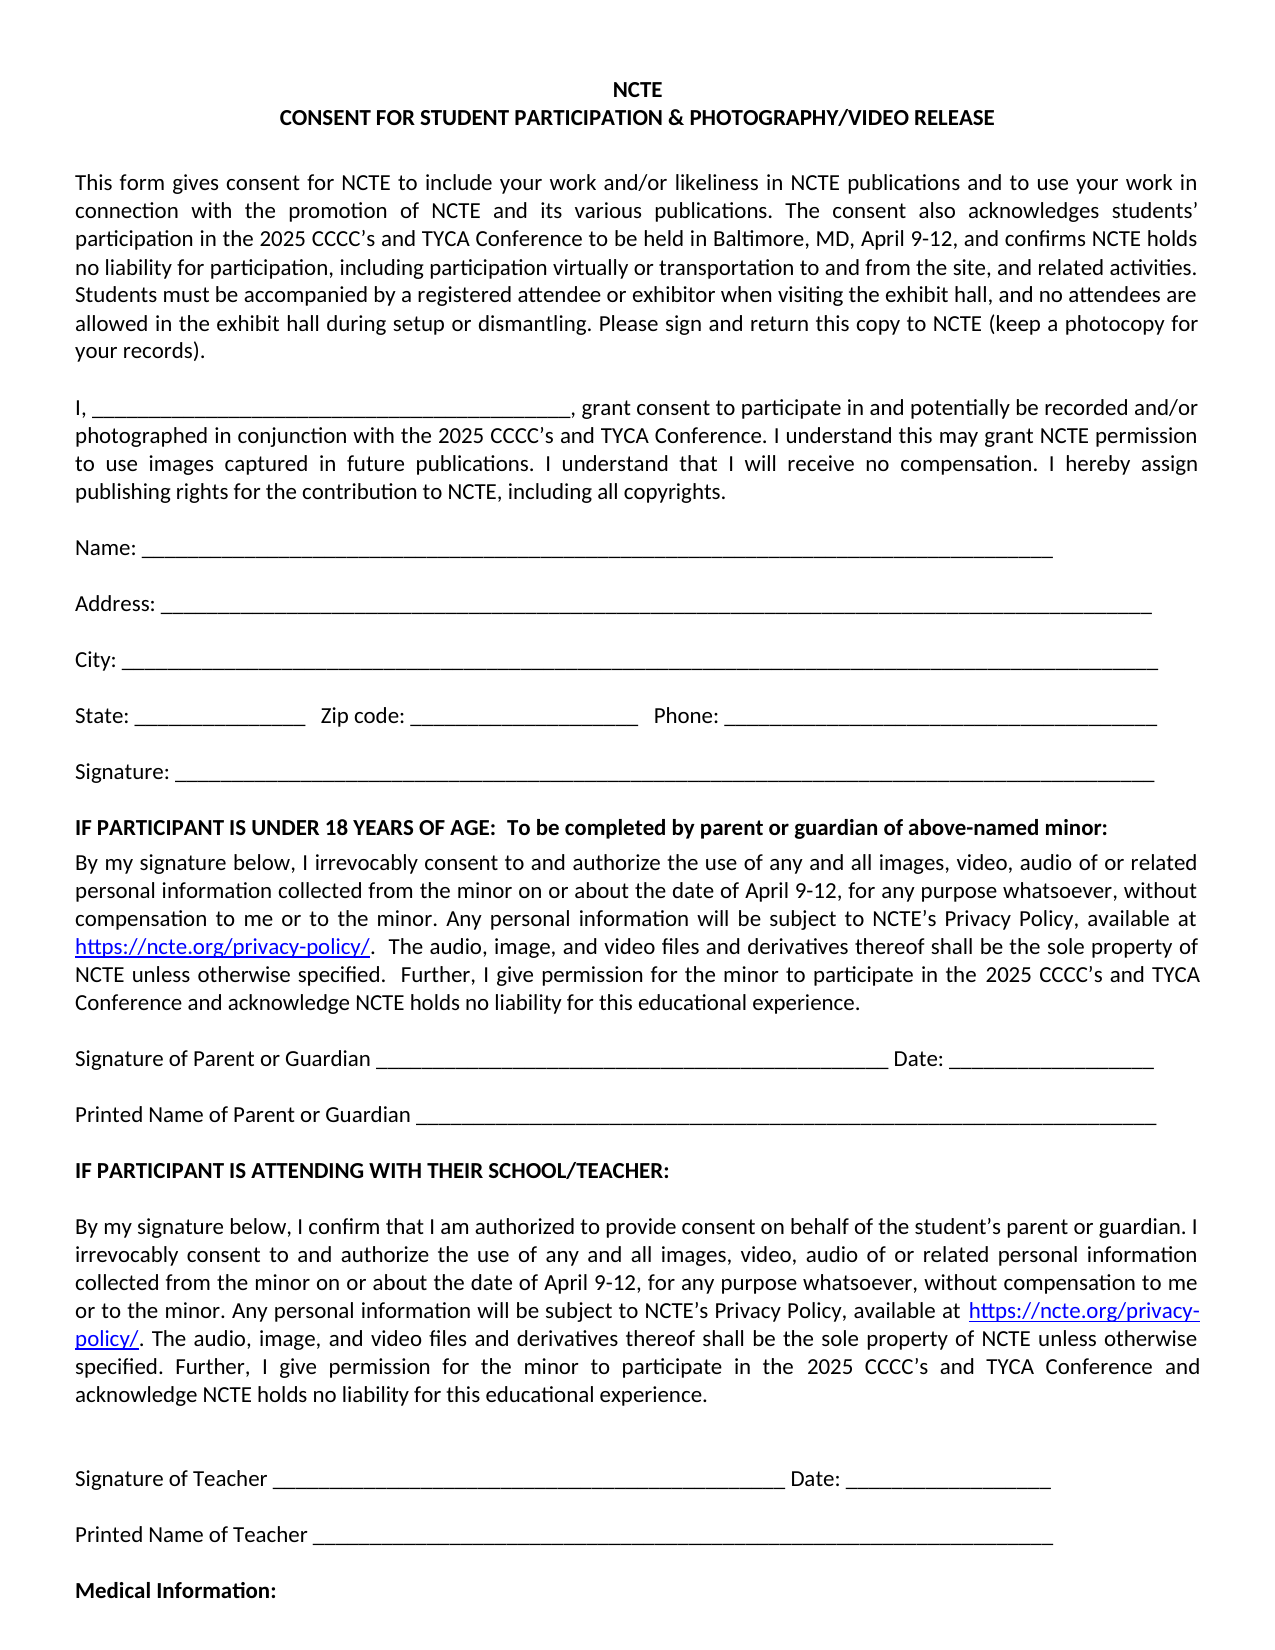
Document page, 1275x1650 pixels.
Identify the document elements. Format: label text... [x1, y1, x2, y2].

text Signature: ______________________________________________________________________________________ [75, 757, 1174, 785]
text Printed Name of Parent or Guardian _________________________________________________________________ [75, 1100, 1200, 1128]
text Printed Name of Teacher _________________________________________________________________ [75, 1521, 1200, 1548]
text Address: _______________________________________________________________________________________ [75, 589, 1174, 617]
text IF PARTICIPANT IS ATTENDING WITH THEIR SCHOOL/TEACHER: [75, 1156, 1200, 1184]
text City: ___________________________________________________________________________________________ [75, 645, 1174, 673]
text Signature of Teacher _____________________________________________ Date: __________________ [75, 1464, 1200, 1492]
text IF PARTICIPANT IS UNDER 18 YEARS OF AGE: To be completed by parent or guardian of above-named minor: [75, 813, 1200, 841]
text CONSENT FOR STUDENT PARTICIPATION & PHOTOGRAPHY/VIDEO RELEASE [75, 103, 1200, 131]
text Signature of Parent or Guardian _____________________________________________ Date: __________________ [75, 1044, 1200, 1072]
text Name: ________________________________________________________________________________ [75, 533, 1174, 561]
text By my signature below, I confirm that I am authorized to provide consent on behalf of the student’s parent or guardian. I irrevocably consent to and authorize the use of any and all images, video, audio of or related personal information collected from the minor on or about the date of April 9-12, for any purpose whatsoever, without compensation to me or to the minor. Any personal information will be subject to NCTE’s Privacy Policy, available at https://ncte.org/privacy-policy/. The audio, image, and video files and derivatives thereof shall be the sole property of NCTE unless otherwise specified. Further, I give permission for the minor to participate in the 2025 CCCC’s and TYCA Conference and acknowledge NCTE holds no liability for this educational experience. [75, 1212, 1200, 1408]
text NCTE [75, 75, 1200, 103]
text This form gives consent for NCTE to include your work and/or likeliness in NCTE publications and to use your work in connection with the promotion of NCTE and its various publications. The consent also acknowledges students’ participation in the 2025 CCCC’s and TYCA Conference to be held in Baltimore, MD, April 9-12, and confirms NCTE holds no liability for participation, including participation virtually or transportation to and from the site, and related activities. Students must be accompanied by a registered attendee or exhibitor when visiting the exhibit hall, and no attendees are allowed in the exhibit hall during setup or dismantling. Please sign and return this copy to NCTE (keep a photocopy for your records). [75, 168, 1200, 365]
text State: _______________ Zip code: ____________________ Phone: ______________________________________ [75, 701, 1174, 729]
text By my signature below, I irrevocably consent to and authorize the use of any and all images, video, audio of or related personal information collected from the minor on or about the date of April 9-12, for any purpose whatsoever, without compensation to me or to the minor. Any personal information will be subject to NCTE’s Privacy Policy, available at https://ncte.org/privacy-policy/. The audio, image, and video files and derivatives thereof shall be the sole property of NCTE unless otherwise specified. Further, I give permission for the minor to participate in the 2025 CCCC’s and TYCA Conference and acknowledge NCTE holds no liability for this educational experience. [75, 848, 1200, 1016]
text I, __________________________________________, grant consent to participate in and potentially be recorded and/or photographed in conjunction with the 2025 CCCC’s and TYCA Conference. I understand this may grant NCTE permission to use images captured in future publications. I understand that I will receive no compensation. I hereby assign publishing rights for the contribution to NCTE, including all copyrights. [75, 393, 1200, 505]
text Medical Information: [75, 1577, 1200, 1604]
